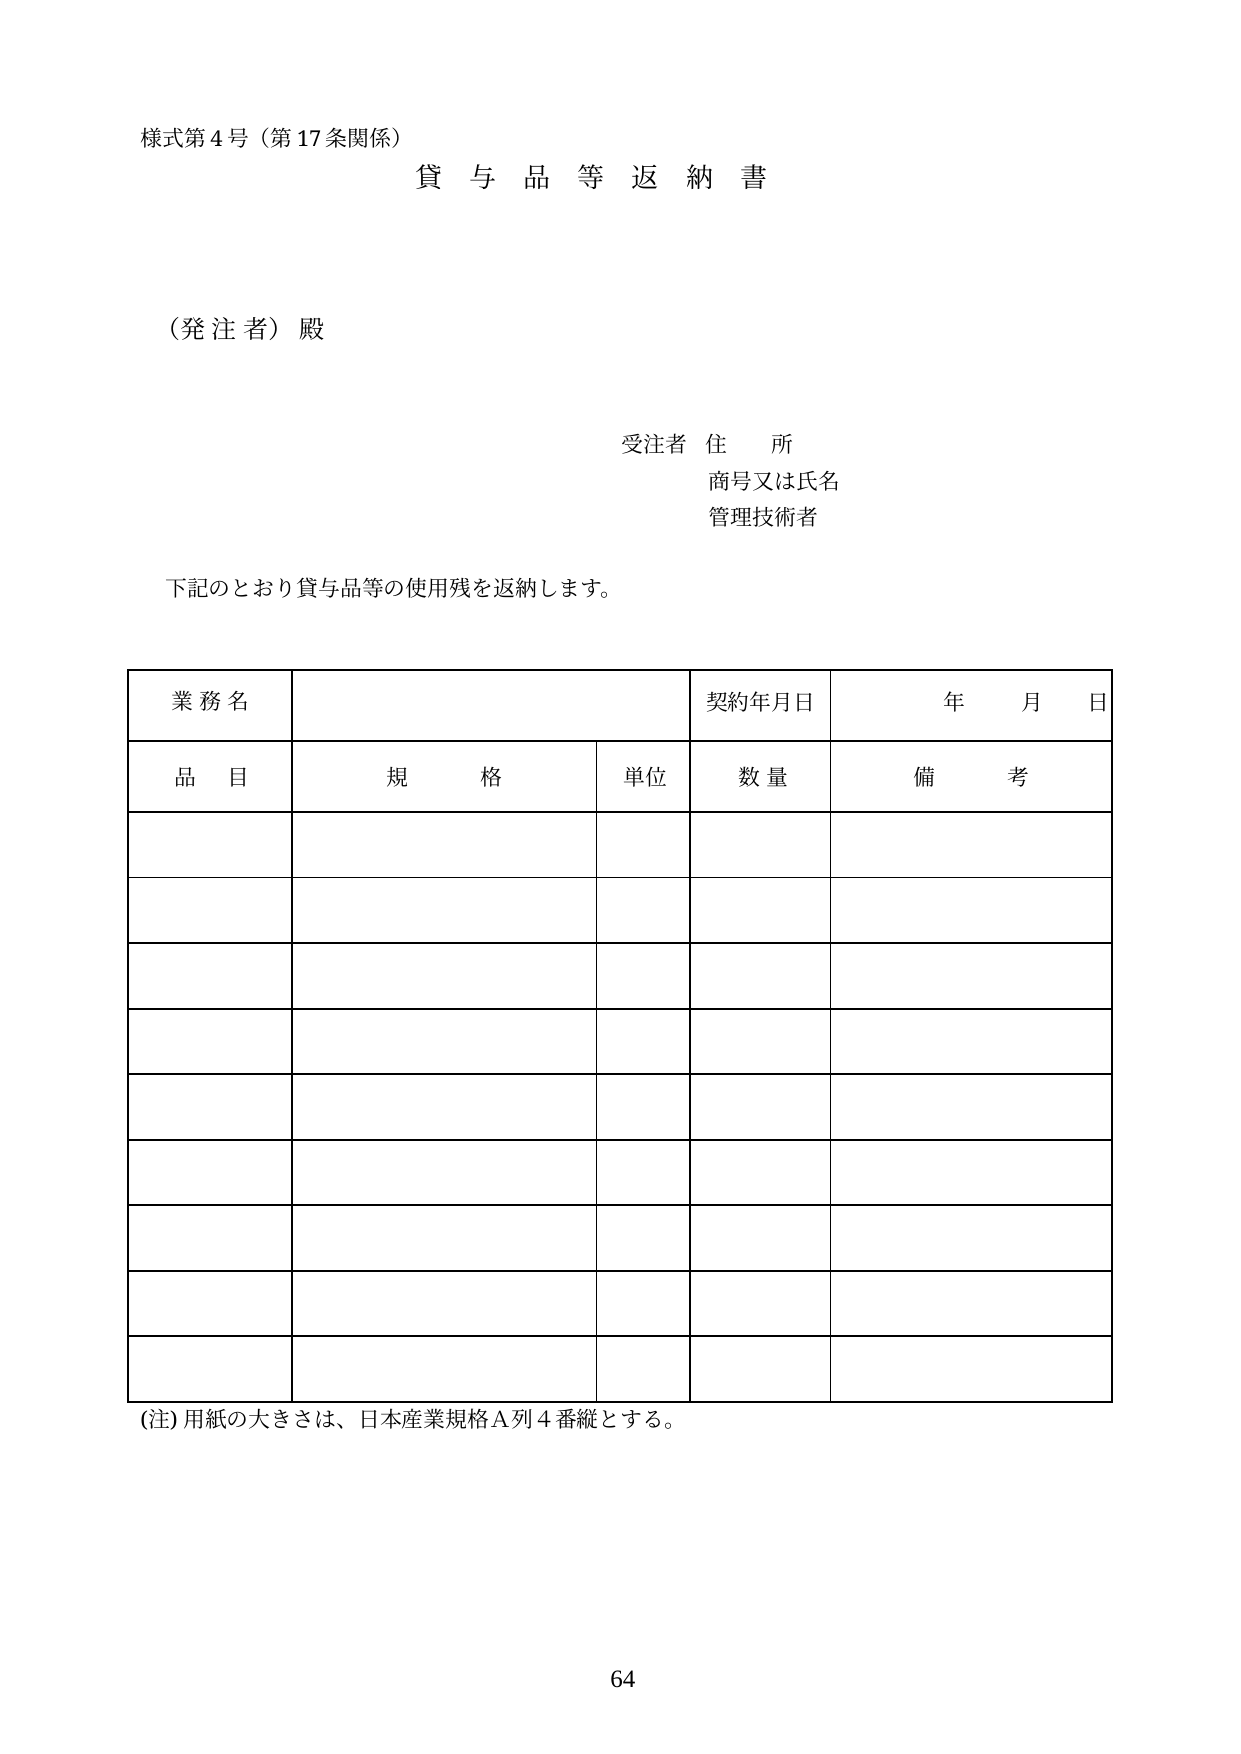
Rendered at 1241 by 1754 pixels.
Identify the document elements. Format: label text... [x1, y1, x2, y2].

table_cell [691, 878, 830, 942]
table_cell [831, 1075, 1111, 1139]
table_cell [597, 1206, 689, 1270]
table_cell [293, 944, 596, 1008]
table_cell [129, 1337, 291, 1401]
table_header 業 務 名 [129, 671, 291, 740]
table_cell 単位 [597, 742, 689, 811]
table_cell [691, 1272, 830, 1335]
text 受注者 住 所 [118, 427, 1123, 459]
table_cell [597, 1010, 689, 1073]
table_cell [831, 878, 1111, 942]
table_cell [129, 1272, 291, 1335]
table_cell [293, 1337, 596, 1401]
table_cell [691, 1075, 830, 1139]
table_cell [691, 1206, 830, 1270]
table_cell [129, 1141, 291, 1204]
table_header 年 月 日 [831, 671, 1111, 740]
table_cell [831, 813, 1111, 877]
table_cell [129, 1010, 291, 1073]
table_cell [831, 1141, 1111, 1204]
table_cell 数 量 [691, 742, 830, 811]
table_cell [293, 878, 596, 942]
table_cell [293, 1075, 596, 1139]
table_cell [293, 1010, 596, 1073]
table_cell [691, 813, 830, 877]
table_header [293, 671, 689, 740]
text 商号又は氏名 [118, 464, 1123, 496]
table_cell [129, 813, 291, 877]
table_cell [293, 1206, 596, 1270]
table_cell [831, 1337, 1111, 1401]
table_cell [691, 1337, 830, 1401]
table_header 契約年月日 [691, 671, 830, 740]
text （発 注 者） 殿 [117, 310, 1123, 346]
table_cell 備 考 [831, 742, 1111, 811]
table_cell [831, 1010, 1111, 1073]
table_cell [129, 1206, 291, 1270]
table_cell [129, 944, 291, 1008]
table_cell [597, 813, 689, 877]
table_cell [293, 1272, 596, 1335]
table_cell [831, 1206, 1111, 1270]
table_cell [691, 1141, 830, 1204]
table_cell [293, 1141, 596, 1204]
table_cell [597, 944, 689, 1008]
table_cell [691, 944, 830, 1008]
text 管理技術者 [118, 500, 1123, 532]
text (注) 用紙の大きさは、日本産業規格Ａ列４番縦とする。 [140, 1402, 1123, 1434]
table_cell [691, 1010, 830, 1073]
table_cell [597, 1272, 689, 1335]
table_cell [831, 944, 1111, 1008]
table_cell 品 目 [129, 742, 291, 811]
text 下記のとおり貸与品等の使用残を返納します。 [165, 571, 1123, 603]
table_cell [597, 1141, 689, 1204]
table_cell [293, 813, 596, 877]
table_cell 規 格 [293, 742, 596, 811]
subtitle 貸 与 品 等 返 納 書 [117, 156, 1123, 195]
table_cell [129, 1075, 291, 1139]
table_cell [597, 878, 689, 942]
table_cell [597, 1075, 689, 1139]
text 様式第4号（第17条関係） [140, 121, 1123, 153]
table_cell [597, 1337, 689, 1401]
table_cell [831, 1272, 1111, 1335]
table_cell [129, 878, 291, 942]
